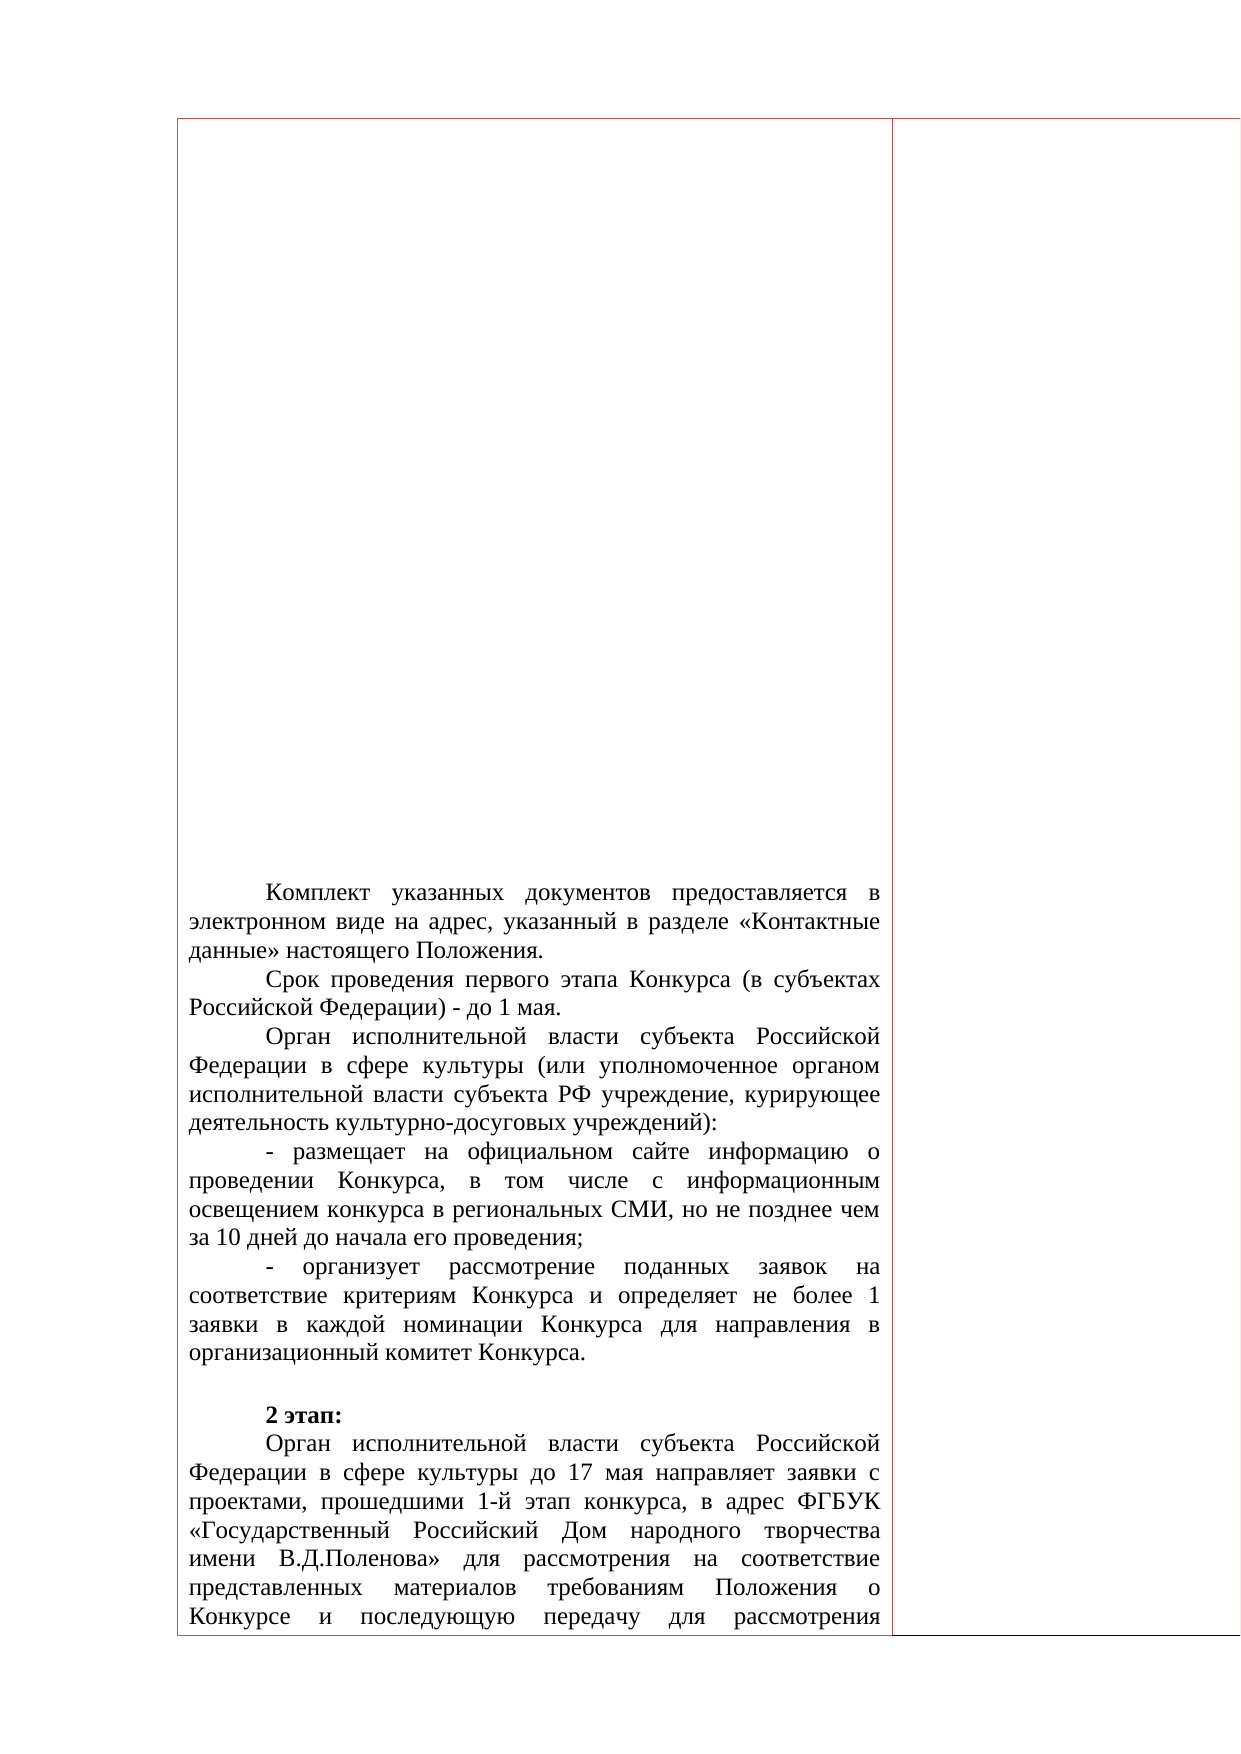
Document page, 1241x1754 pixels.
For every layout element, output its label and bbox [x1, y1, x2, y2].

table_cell [893, 119, 1240, 1635]
